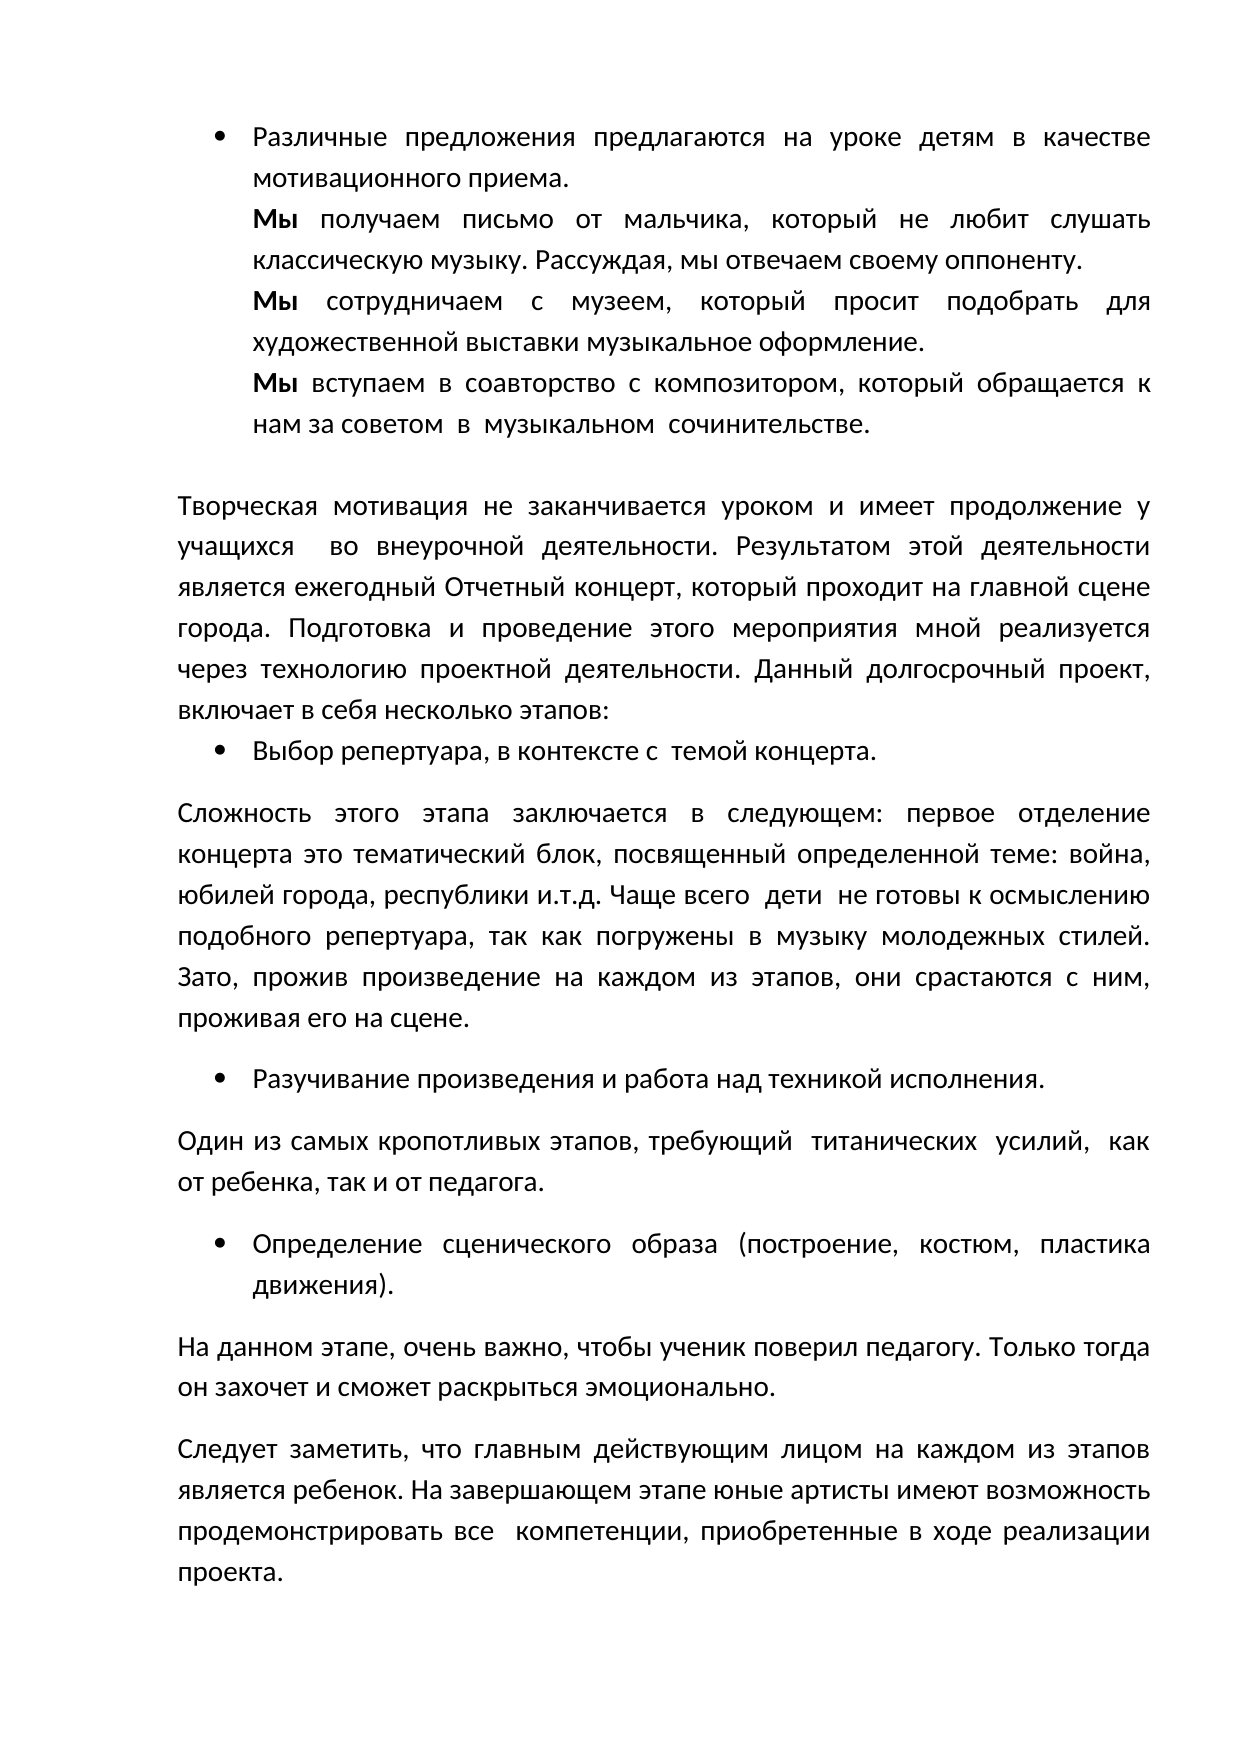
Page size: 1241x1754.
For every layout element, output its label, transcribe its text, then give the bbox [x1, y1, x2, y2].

list Творческая мотивация не заканчивается уроком и имеет продолжение у учащихся во внеурочной деятельности. Результатом этой деятельности является ежегодный Отчетный концерт, который проходит на главной сцене города. Подготовка и проведение этого мероприятия мной реализуется через технологию проектной деятельности. Данный долгосрочный проект, включает в себя несколько этапов: [177, 487, 1152, 727]
list Разучивание произведения и работа над техникой исполнения. [215, 1060, 1152, 1096]
text Один из самых кропотливых этапов, требующий титанических усилий, как от ребенка, так и от педагога. [177, 1122, 1152, 1199]
text Сложность этого этапа заключается в следующем: первое отделение концерта это тематический блок, посвященный определенной теме: война, юбилей города, республики и.т.д. Чаще всего дети не готовы к осмыслению подобного репертуара, так как погружены в музыку молодежных стилей. Зато, прожив произведение на каждом из этапов, они срастаются с ним, проживая его на сцене. [177, 794, 1152, 1034]
text Следует заметить, что главным действующим лицом на каждом из этапов является ребенок. На завершающем этапе юные артисты имеют возможность продемонстрировать все компетенции, приобретенные в ходе реализации проекта. [177, 1430, 1152, 1589]
text На данном этапе, очень важно, чтобы ученик поверил педагогу. Только тогда он захочет и сможет раскрыться эмоционально. [177, 1328, 1152, 1404]
list Мы получаем письмо от мальчика, который не любит слушать классическую музыку. Рассуждая, мы отвечаем своему оппоненту. [252, 200, 1152, 277]
list Различные предложения предлагаются на уроке детям в качестве мотивационного приема. [215, 118, 1152, 195]
list Мы сотрудничаем с музеем, который просит подобрать для художественной выставки музыкальное оформление. [252, 282, 1152, 358]
list Мы вступаем в соавторство с композитором, который обращается к нам за советом в музыкальном сочинительстве. [252, 364, 1152, 440]
list Определение сценического образа (построение, костюм, пластика движения). [215, 1225, 1152, 1301]
list Выбор репертуара, в контексте с темой концерта. [215, 732, 1152, 768]
